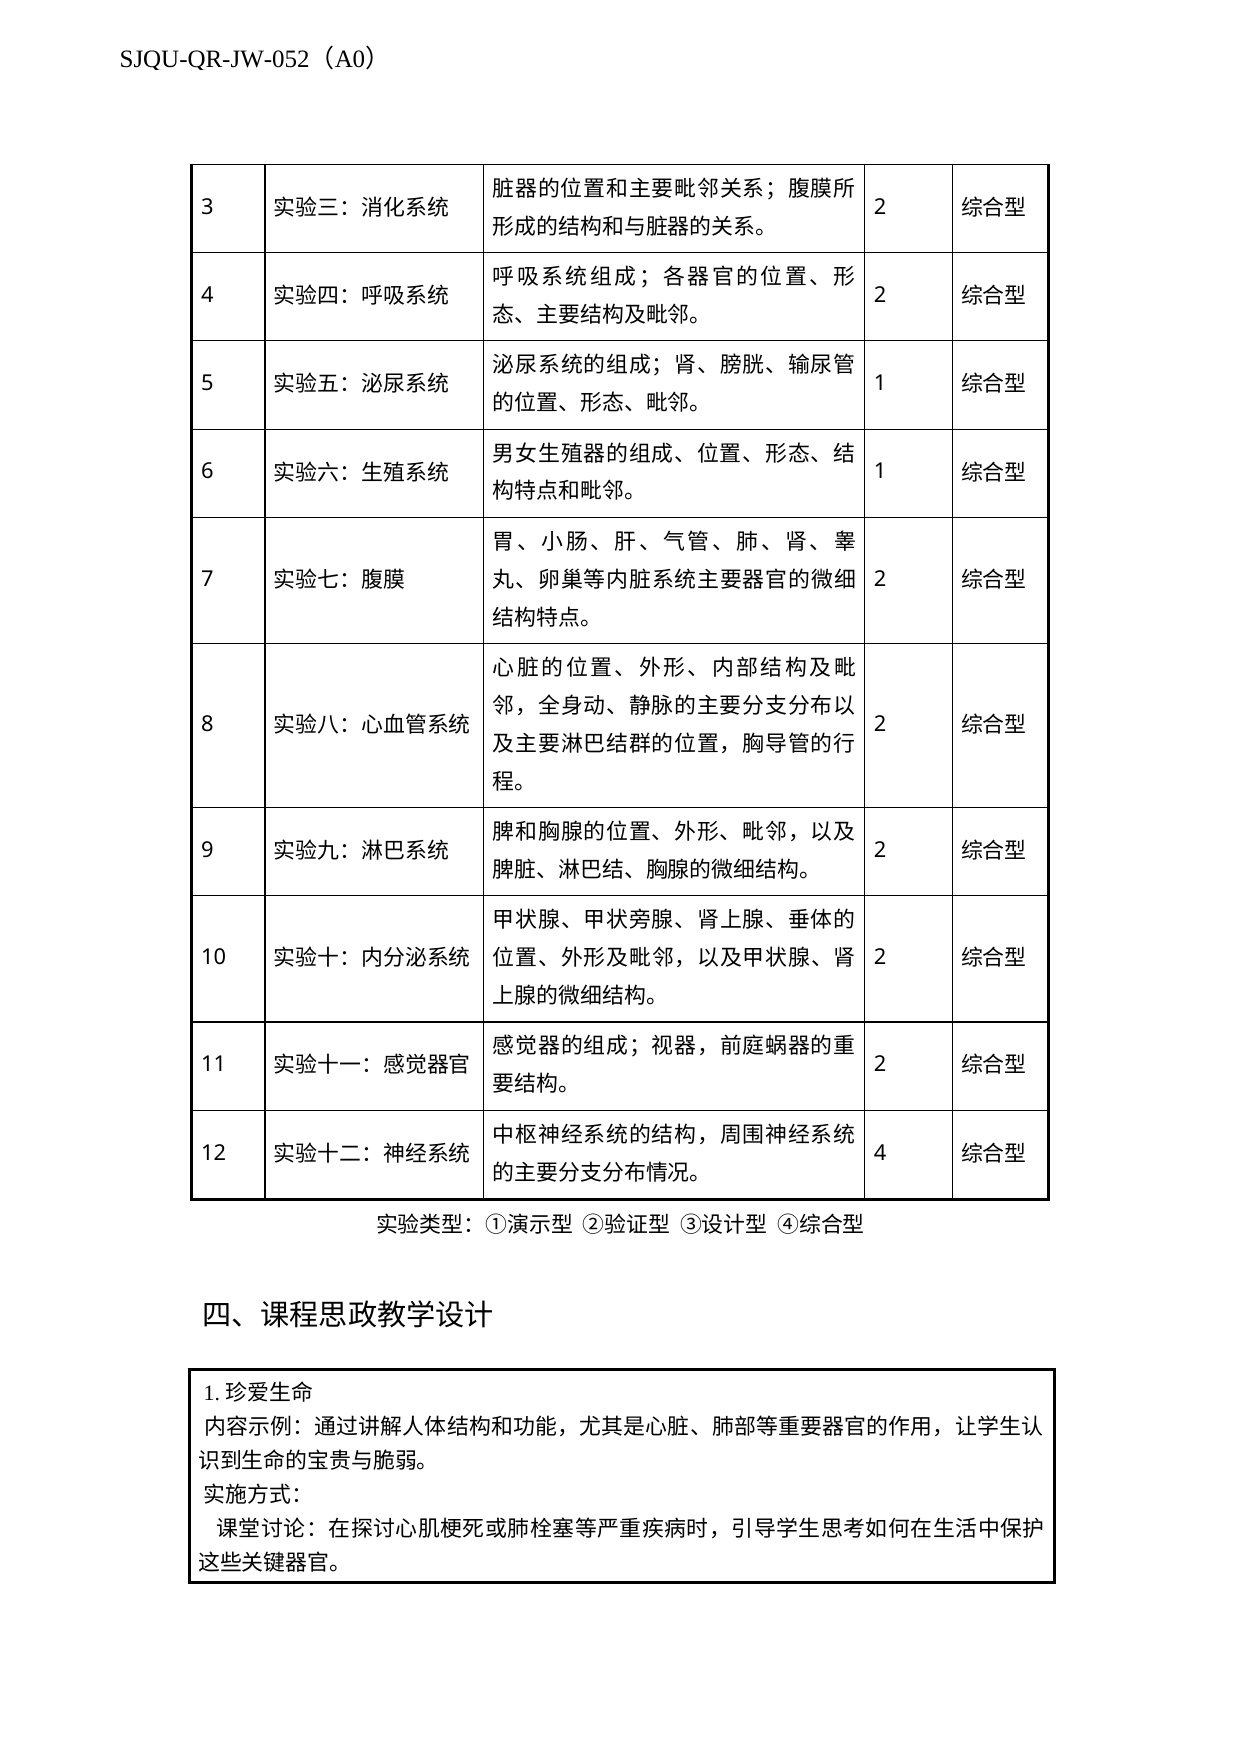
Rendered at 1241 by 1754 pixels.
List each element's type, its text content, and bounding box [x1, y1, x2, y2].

table_cell 实验十：内分泌系统 [266, 896, 483, 1021]
table_cell 实验九：淋巴系统 [266, 808, 483, 895]
table_cell 综合型 [953, 896, 1047, 1021]
table_cell 1 [865, 341, 952, 428]
table_cell 综合型 [953, 518, 1047, 643]
table_cell 8 [193, 644, 264, 807]
text 四、课程思政教学设计 [187, 1279, 1053, 1347]
table_cell 呼吸系统组成；各器官的位置、形态、主要结构及毗邻。 [484, 253, 864, 340]
table_cell 实验十二：神经系统 [266, 1111, 483, 1198]
table_cell 甲状腺、甲状旁腺、肾上腺、垂体的位置、外形及毗邻，以及甲状腺、肾上腺的微细结构。 [484, 896, 864, 1021]
table_cell 10 [193, 896, 264, 1021]
table_cell 实验类型：①演示型 ②验证型 ③设计型 ④综合型 [192, 1201, 1048, 1245]
table_cell 12 [193, 1111, 264, 1198]
table_cell 3 [193, 165, 264, 252]
table_cell 实验六：生殖系统 [266, 430, 483, 517]
table_cell 4 [865, 1111, 952, 1198]
table_cell 实验七：腹膜 [266, 518, 483, 643]
table_cell 心脏的位置、外形、内部结构及毗邻，全身动、静脉的主要分支分布以及主要淋巴结群的位置，胸导管的行程。 [484, 644, 864, 807]
table_cell 6 [193, 430, 264, 517]
table_cell 7 [193, 518, 264, 643]
table_cell 综合型 [953, 1023, 1047, 1109]
table_cell 9 [193, 808, 264, 895]
table_cell 2 [865, 808, 952, 895]
table_cell 实验三：消化系统 [266, 165, 483, 252]
table_cell 实验十一：感觉器官 [266, 1023, 483, 1109]
table_cell 中枢神经系统的结构，周围神经系统的主要分支分布情况。 [484, 1111, 864, 1198]
table_cell 实验五：泌尿系统 [266, 341, 483, 428]
table_cell 综合型 [953, 341, 1047, 428]
table_cell 2 [865, 518, 952, 643]
table_cell 综合型 [953, 165, 1047, 252]
table_cell 脾和胸腺的位置、外形、毗邻，以及脾脏、淋巴结、胸腺的微细结构。 [484, 808, 864, 895]
table_cell 男女生殖器的组成、位置、形态、结构特点和毗邻。 [484, 430, 864, 517]
table_cell 综合型 [953, 430, 1047, 517]
table_cell 2 [865, 1023, 952, 1109]
table_cell 4 [193, 253, 264, 340]
table_cell 1 [865, 430, 952, 517]
table_cell 2 [865, 165, 952, 252]
table_cell 实验四：呼吸系统 [266, 253, 483, 340]
table_cell 2 [865, 896, 952, 1021]
table_cell 胃、小肠、肝、气管、肺、肾、睾丸、卵巢等内脏系统主要器官的微细结构特点。 [484, 518, 864, 643]
table_cell 实验八：心血管系统 [266, 644, 483, 807]
table_cell 综合型 [953, 253, 1047, 340]
table_cell 综合型 [953, 644, 1047, 807]
table_cell 5 [193, 341, 264, 428]
table_cell 11 [193, 1023, 264, 1109]
table_cell 2 [865, 644, 952, 807]
table_cell 2 [865, 253, 952, 340]
table_cell 综合型 [953, 1111, 1047, 1198]
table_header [191, 1371, 1053, 1581]
table_cell 综合型 [953, 808, 1047, 895]
table_cell 脏器的位置和主要毗邻关系；腹膜所形成的结构和与脏器的关系。 [484, 165, 864, 252]
table_cell 感觉器的组成；视器，前庭蜗器的重要结构。 [484, 1023, 864, 1109]
table_cell 泌尿系统的组成；肾、膀胱、输尿管的位置、形态、毗邻。 [484, 341, 864, 428]
